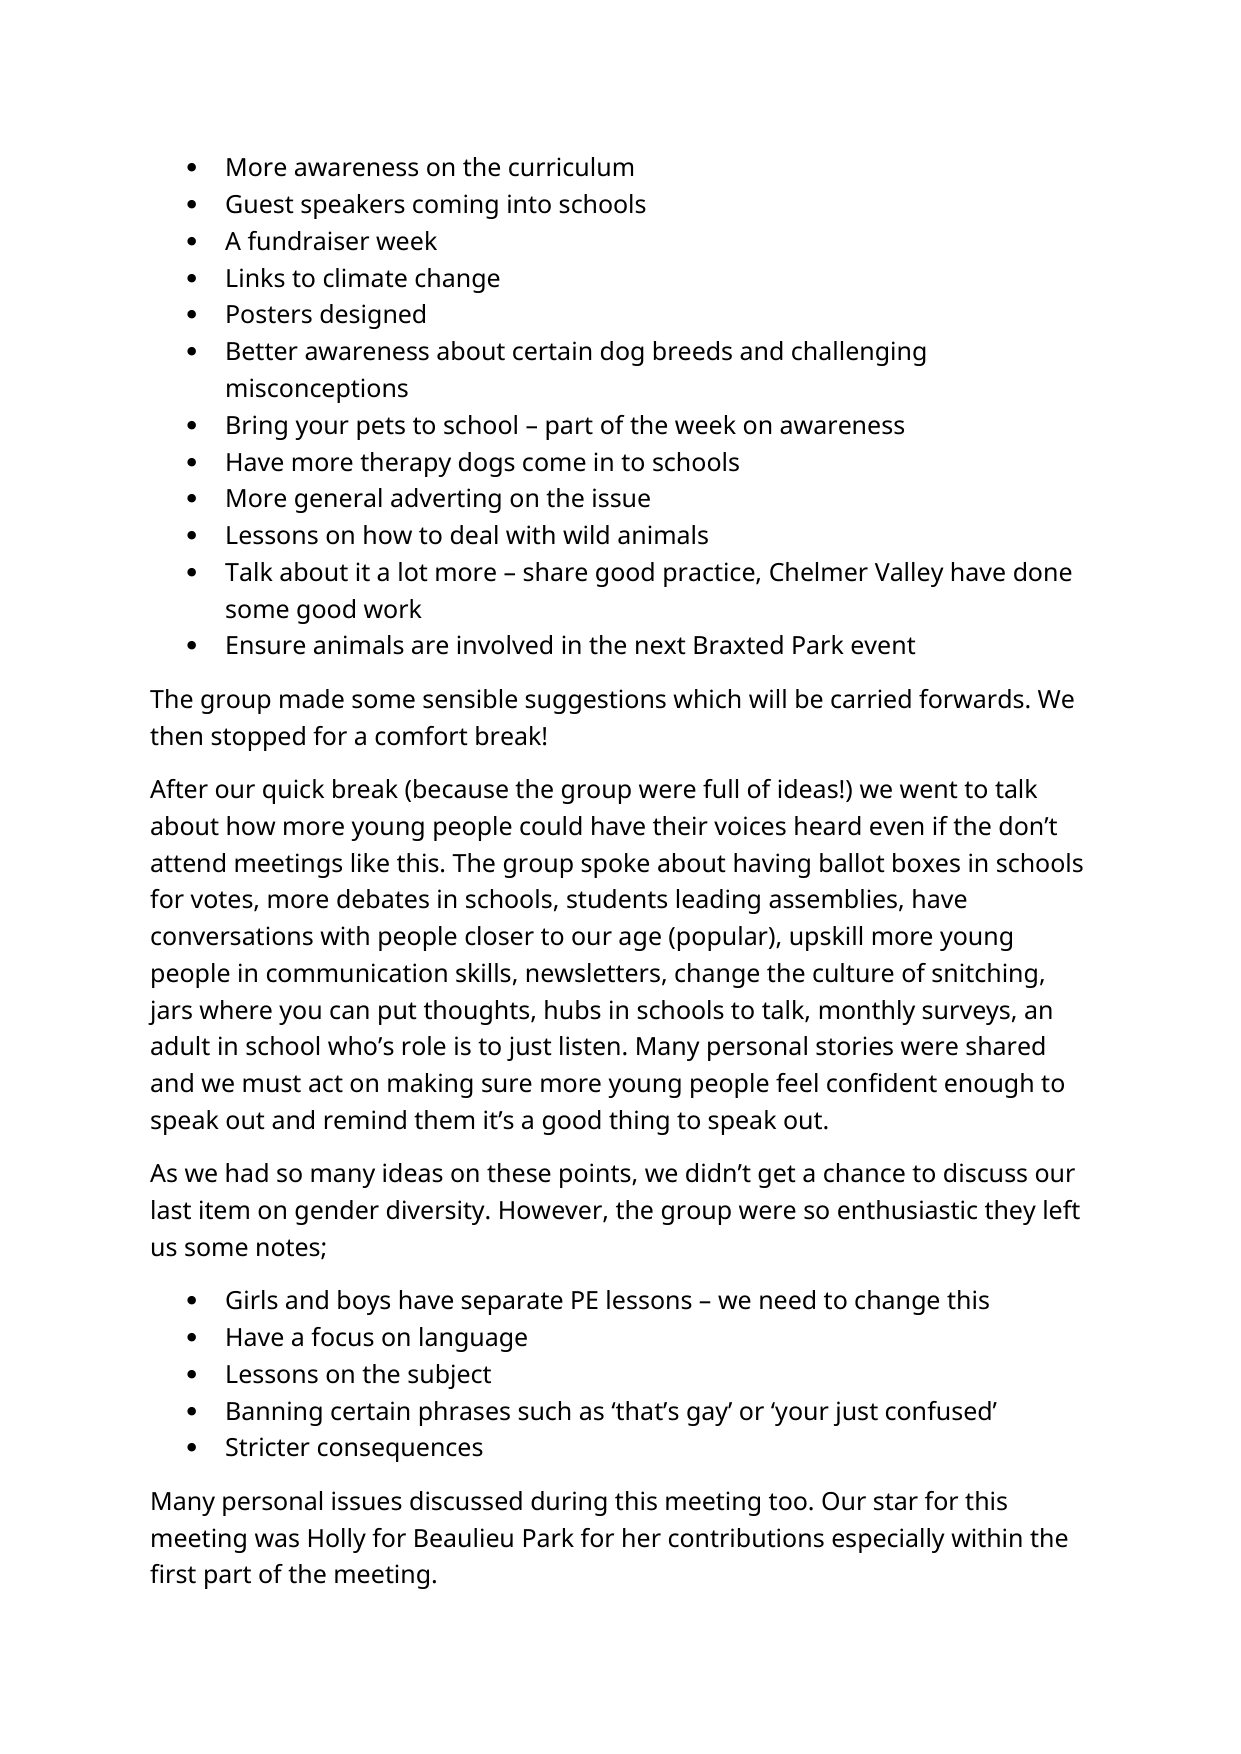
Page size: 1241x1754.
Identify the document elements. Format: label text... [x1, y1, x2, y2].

list Lessons on how to deal with wild animals [187, 518, 1090, 552]
list Bring your pets to school – part of the week on awareness [187, 407, 1090, 441]
list Girls and boys have separate PE lessons – we need to change this [187, 1283, 1090, 1317]
list Better awareness about certain dog breeds and challenging misconceptions [187, 334, 1090, 405]
text The group made some sensible suggestions which will be carried forwards. We then stopped for a comfort break! [150, 681, 1090, 752]
text After our quick break (because the group were full of ideas!) we went to talk about how more young people could have their voices heard even if the don’t attend meetings like this. The group spoke about having ballot boxes in schools for votes, more debates in schools, students leading assemblies, have conversations with people closer to our age (popular), upskill more young people in communication skills, newsletters, change the culture of snitching, jars where you can put thoughts, hubs in schools to talk, monthly surveys, an adult in school who’s role is to just listen. Many personal stories were shared and we must act on making sure more young people feel confident enough to speak out and remind them it’s a good thing to speak out. [150, 772, 1090, 1137]
list Ensure animals are involved in the next Braxted Park event [187, 628, 1090, 662]
list More general adverting on the issue [187, 481, 1090, 515]
list Guest speakers coming into schools [187, 187, 1090, 221]
list Have more therapy dogs come in to schools [187, 444, 1090, 478]
list Stricter consequences [187, 1430, 1090, 1464]
list More awareness on the curriculum [187, 150, 1090, 184]
list Talk about it a lot more – share good practice, Chelmer Valley have done some good work [187, 554, 1090, 625]
list A fundraiser week [187, 223, 1090, 258]
list Have a focus on language [187, 1320, 1090, 1354]
list Links to climate change [187, 260, 1090, 294]
text As we had so many ideas on these points, we didn’t get a chance to discuss our last item on gender diversity. However, the group were so enthusiastic they left us some notes; [150, 1156, 1090, 1264]
list Lessons on the subject [187, 1357, 1090, 1391]
list Posters designed [187, 297, 1090, 331]
list Banning certain phrases such as ‘that’s gay’ or ‘your just confused’ [187, 1393, 1090, 1427]
text Many personal issues discussed during this meeting too. Our star for this meeting was Holly for Beaulieu Park for her contributions especially within the first part of the meeting. [150, 1483, 1090, 1591]
